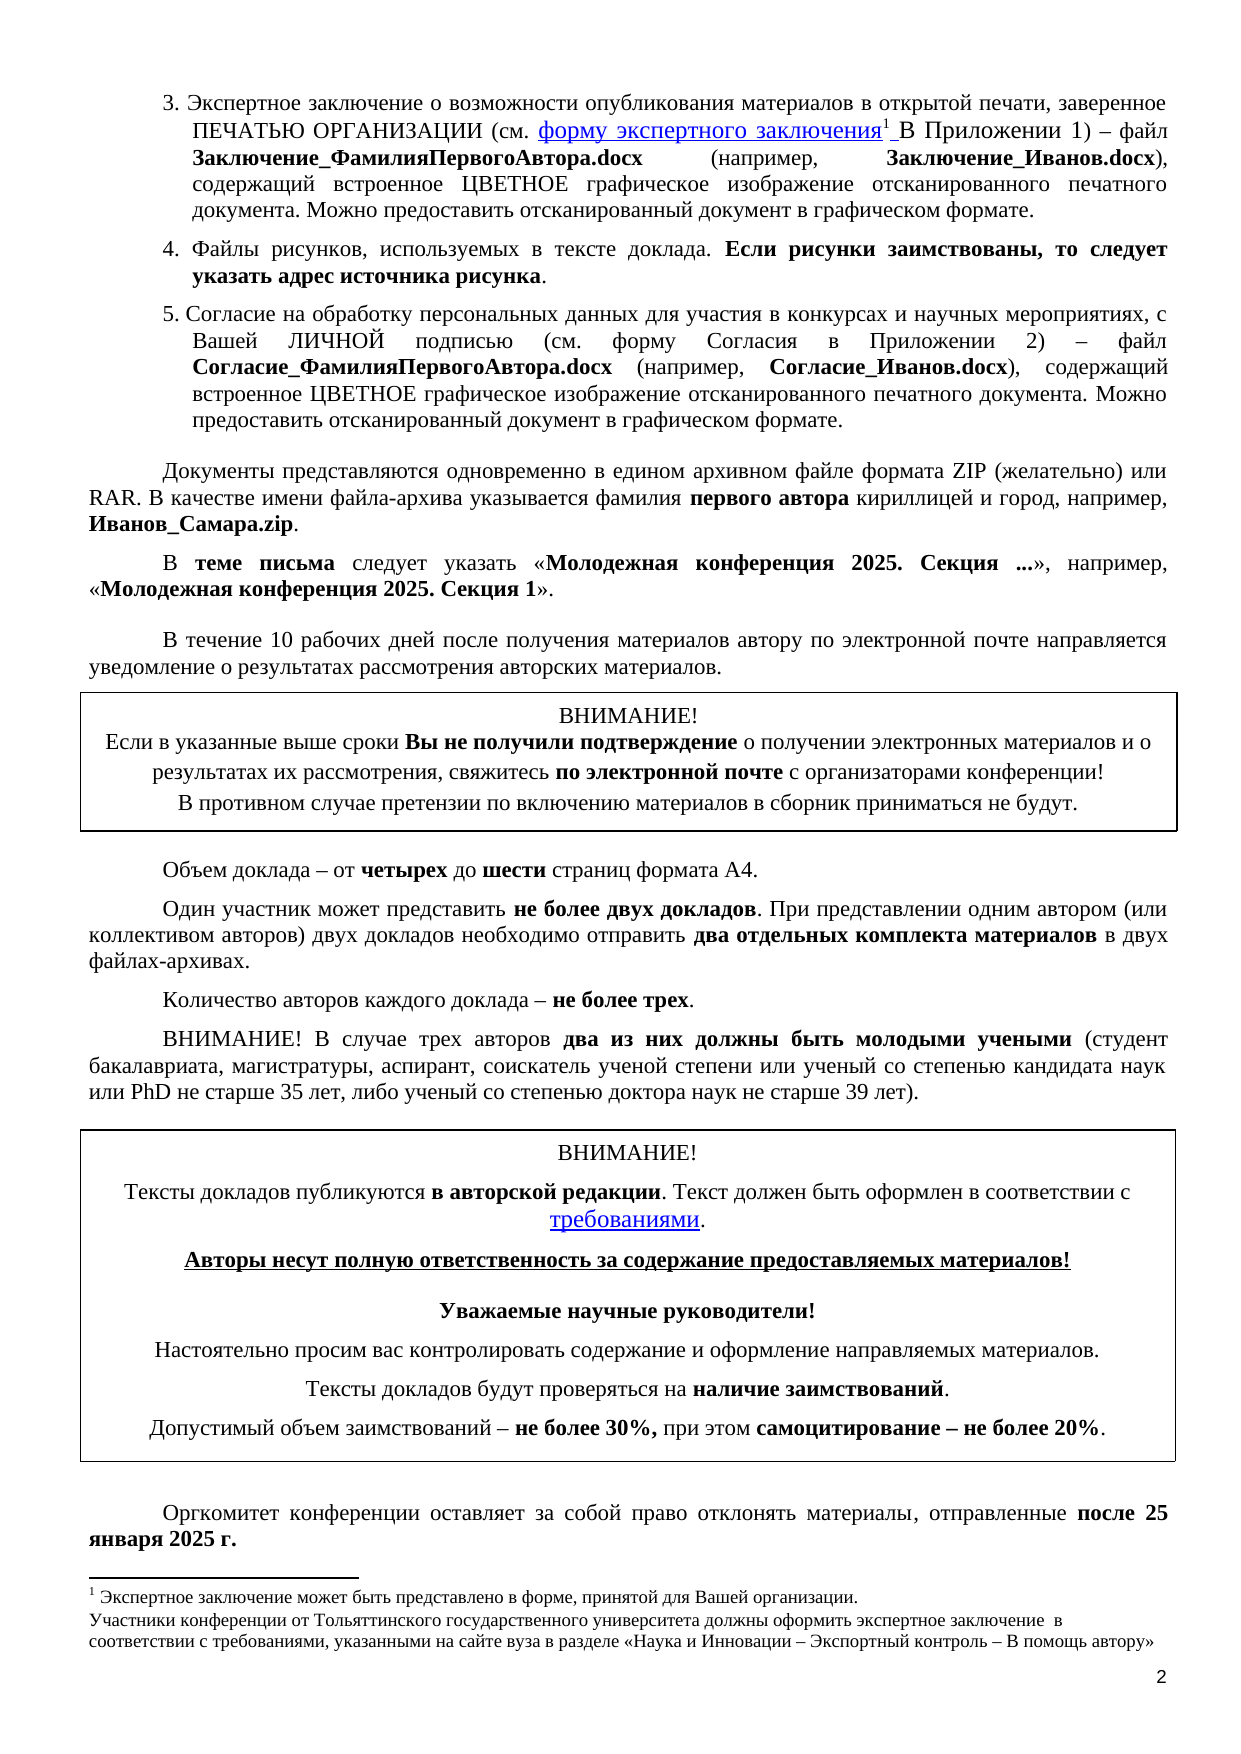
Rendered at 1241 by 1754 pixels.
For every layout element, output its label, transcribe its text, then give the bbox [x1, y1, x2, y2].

text Один участник может представить не более двух докладов. При представлении одним автором (или коллективом авторов) двух докладов необходимо отправить два отдельных комплекта материалов в двух файлах-архивах. [89, 895, 1168, 974]
text Уважаемые научные руководители! [81, 1294, 1175, 1323]
text Настоятельно просим вас контролировать содержание и оформление направляемых материалов. [81, 1333, 1175, 1362]
text ВНИМАНИЕ! В случае трех авторов два из них должны быть молодыми учеными (студент бакалавриата, магистратуры, аспирант, соискатель ученой степени или ученый со степенью кандидата наук или PhD не старше 35 лет, либо ученый со степенью доктора наук не старше 39 лет). [89, 1025, 1168, 1104]
text Оргкомитет конференции оставляет за собой право отклонять материалы, отправленные после 25 января 2025 г. [89, 1499, 1168, 1552]
text ВНИМАНИЕ! [81, 699, 1176, 725]
text Тексты докладов публикуются в авторской редакции. Текст должен быть оформлен в соответствии с требованиями. [81, 1176, 1175, 1233]
text В течение 10 рабочих дней после получения материалов автору по электронной почте направляется уведомление о результатах рассмотрения авторских материалов. [89, 627, 1168, 679]
text 4. Файлы рисунков, используемых в тексте доклада. Если рисунки заимствованы, то следует указать адрес источника рисунка. [162, 235, 1168, 288]
text Документы представляются одновременно в едином архивном файле формата ZIP (желательно) или RAR. В качестве имени файла-архива указывается фамилия первого автора кириллицей и город, например, Иванов_Самара.zip. [89, 457, 1168, 536]
text 5. Согласие на обработку персональных данных для участия в конкурсах и научных мероприятиях, с Вашей ЛИЧНОЙ подписью (см. форму Согласия в Приложении 2) – файл Согласие_ФамилияПервогоАвтора.docx (например, Согласие_Иванов.docx), содержащий встроенное ЦВЕТНОЕ графическое изображение отсканированного печатного документа. Можно предоставить отсканированный документ в графическом формате. [162, 301, 1168, 432]
text Количество авторов каждого доклада – не более трех. [89, 986, 1168, 1013]
text Тексты докладов будут проверяться на наличие заимствований. [81, 1372, 1175, 1401]
text В противном случае претензии по включению материалов в сборник приниматься не будут. [81, 786, 1176, 815]
text Допустимый объем заимствований – не более 30%, при этом самоцитирование – не более 20%. [81, 1412, 1175, 1441]
text Авторы несут полную ответственность за содержание предоставляемых материалов! [81, 1243, 1175, 1272]
text 3. Экспертное заключение о возможности опубликования материалов в открытой печати, заверенное ПЕЧАТЬЮ ОРГАНИЗАЦИИ (см. форму экспертного заключения В Приложении 1) – файл Заключение_ФамилияПервогоАвтора.docx (например, Заключение_Иванов.docx), содержащий встроенное ЦВЕТНОЕ графическое изображение отсканированного печатного документа. Можно предоставить отсканированный документ в графическом формате. [162, 89, 1168, 223]
text В теме письма следует указать «Молодежная конференция 2025. Секция ...», например, «Молодежная конференция 2025. Секция 1». [89, 549, 1168, 602]
text Если в указанные выше сроки Вы не получили подтверждение о получении электронных материалов и о результатах их рассмотрения, свяжитесь по электронной почте с организаторами конференции! [81, 725, 1176, 785]
text ВНИМАНИЕ! [89, 1139, 1166, 1166]
text Объем доклада – от четырех до шести страниц формата А4. [89, 856, 1168, 882]
